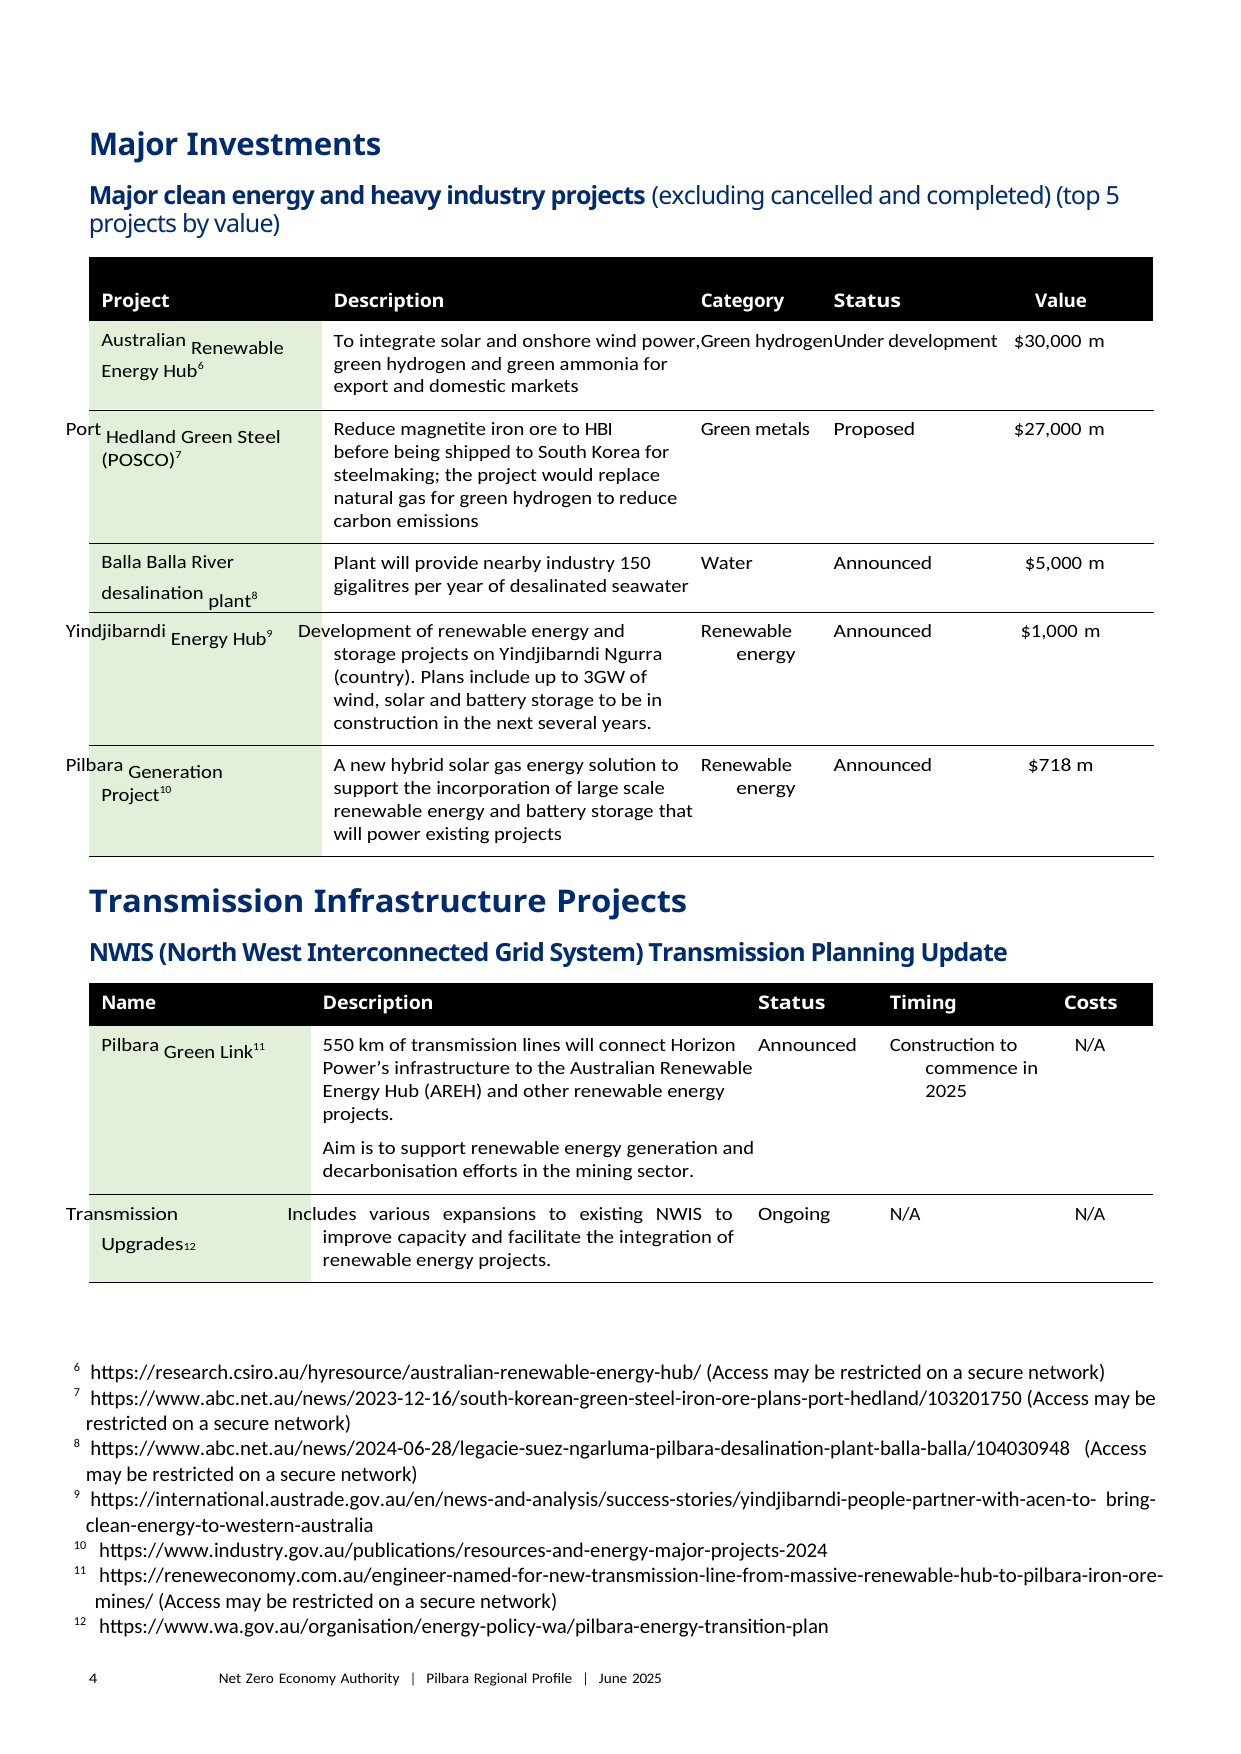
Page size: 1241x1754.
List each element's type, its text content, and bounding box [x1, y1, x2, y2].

table_cell Green metals [717, 411, 849, 543]
table_header Value [1007, 257, 1153, 321]
table_cell Ongoing [775, 1195, 909, 1282]
table_header Timing [909, 983, 1063, 1026]
table_cell Transmission Upgrades [89, 1195, 311, 1282]
table_cell Green hydrogen [717, 321, 849, 409]
table_header Project [89, 257, 322, 321]
subtitle Transmission Infrastructure Projects [88, 879, 1166, 922]
table_cell Announced [849, 746, 1007, 856]
table_cell Pilbara Green Link [89, 1026, 311, 1194]
table_header Description [311, 983, 775, 1026]
table_cell Plant will provide nearby industry 150 gigalitres per year of desalinated seawater [322, 544, 717, 612]
table_cell $1,000 m [1007, 613, 1153, 745]
table_cell Yindjibarndi Energy Hub [89, 613, 322, 745]
subtitle Major clean energy and heavy industry projects (excluding cancelled and completed) (top 5 projects by value) [88, 181, 1166, 240]
table_cell Renewable energy [717, 746, 849, 856]
table_header Name [89, 983, 311, 1026]
table_cell $27,000 m [1007, 411, 1153, 543]
subtitle NWIS (North West Interconnected Grid System) Transmission Planning Update [88, 937, 1166, 967]
table_cell N/A [1063, 1026, 1153, 1194]
table_cell Port Hedland Green Steel (POSCO) [89, 411, 322, 543]
table_cell $718 m [1007, 746, 1153, 856]
table_header Status [775, 983, 909, 1026]
table_cell A new hybrid solar gas energy solution to support the incorporation of large scale renewable energy and battery storage that will power existing projects [322, 746, 717, 856]
table_cell Australian Renewable Energy Hub [89, 321, 322, 409]
table_cell Pilbara Generation Project [89, 746, 322, 856]
table_header Category [717, 257, 849, 321]
table_cell Water [717, 544, 849, 612]
table_header Description [322, 257, 717, 321]
table_cell Under development [849, 321, 1007, 409]
table_cell To integrate solar and onshore wind power, green hydrogen and green ammonia for export and domestic markets [322, 321, 717, 409]
table_cell Renewable energy [717, 613, 849, 745]
table_cell $5,000 m [1007, 544, 1153, 612]
table_cell 550 km of transmission lines will connect Horizon Power’s infrastructure to the Australian Renewable Energy Hub (AREH) and other renewable energy projects. Aim is to support renewable energy generation and decarbonisation efforts in the mining sector. [311, 1026, 775, 1194]
table_cell Construction to commence in 2025 [909, 1026, 1063, 1194]
table_cell Announced [849, 613, 1007, 745]
table_cell N/A [1063, 1195, 1153, 1282]
table_cell $30,000 m [1007, 321, 1153, 409]
table_cell Balla Balla River desalination plant [89, 544, 322, 612]
table_cell Proposed [849, 411, 1007, 543]
table_cell Includes various expansions to existing NWIS to improve capacity and facilitate the integration of renewable energy projects. [311, 1195, 775, 1282]
table_header Costs [1063, 983, 1153, 1026]
table_cell Announced [849, 544, 1007, 612]
table_cell Announced [775, 1026, 909, 1194]
table_cell Development of renewable energy and storage projects on Yindjibarndi Ngurra (country). Plans include up to 3GW of wind, solar and battery storage to be in construction in the next several years. [322, 613, 717, 745]
table_cell Reduce magnetite iron ore to HBI before being shipped to South Korea for steelmaking; the project would replace natural gas for green hydrogen to reduce carbon emissions [322, 411, 717, 543]
table_cell N/A [909, 1195, 1063, 1282]
subtitle Major Investments [88, 122, 1166, 165]
table_header Status [849, 257, 1007, 321]
